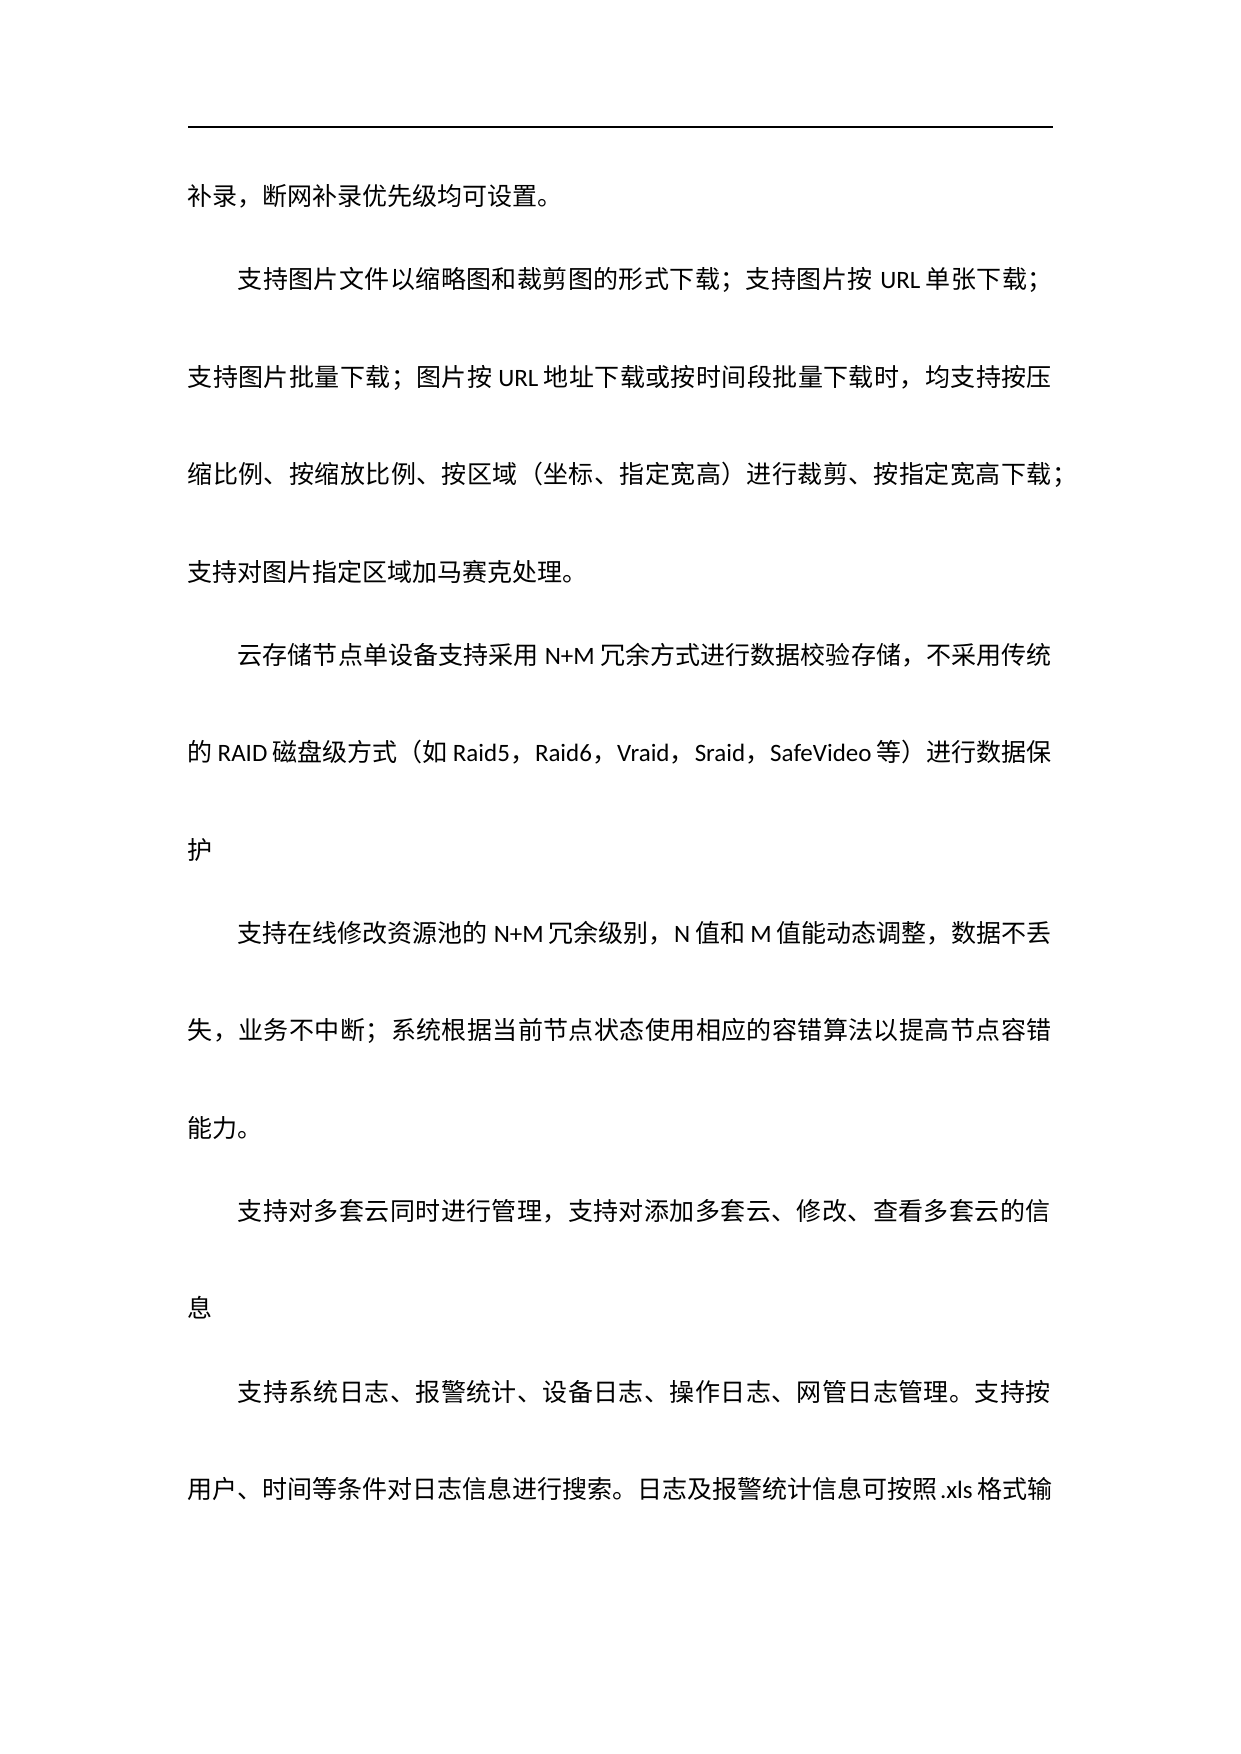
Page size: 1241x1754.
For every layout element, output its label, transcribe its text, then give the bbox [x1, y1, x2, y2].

text 支持图片文件以缩略图和裁剪图的形式下载；支持图片按URL单张下载；支持图片批量下载；图片按URL地址下载或按时间段批量下载时，均支持按压缩比例、按缩放比例、按区域（坐标、指定宽高）进行裁剪、按指定宽高下载；支持对图片指定区域加马赛克处理。 [187, 245, 1053, 603]
text 云存储节点单设备支持采用N+M冗余方式进行数据校验存储，不采用传统的RAID磁盘级方式（如Raid5，Raid6，Vraid，Sraid，SafeVideo等）进行数据保护 [187, 621, 1053, 881]
text 支持对多套云同时进行管理，支持对添加多套云、修改、查看多套云的信息 [187, 1177, 1053, 1339]
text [187, 1358, 1053, 1520]
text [187, 162, 1053, 227]
text 支持在线修改资源池的N+M冗余级别，N值和M值能动态调整，数据不丢失，业务不中断；系统根据当前节点状态使用相应的容错算法以提高节点容错能力。 [187, 899, 1053, 1159]
